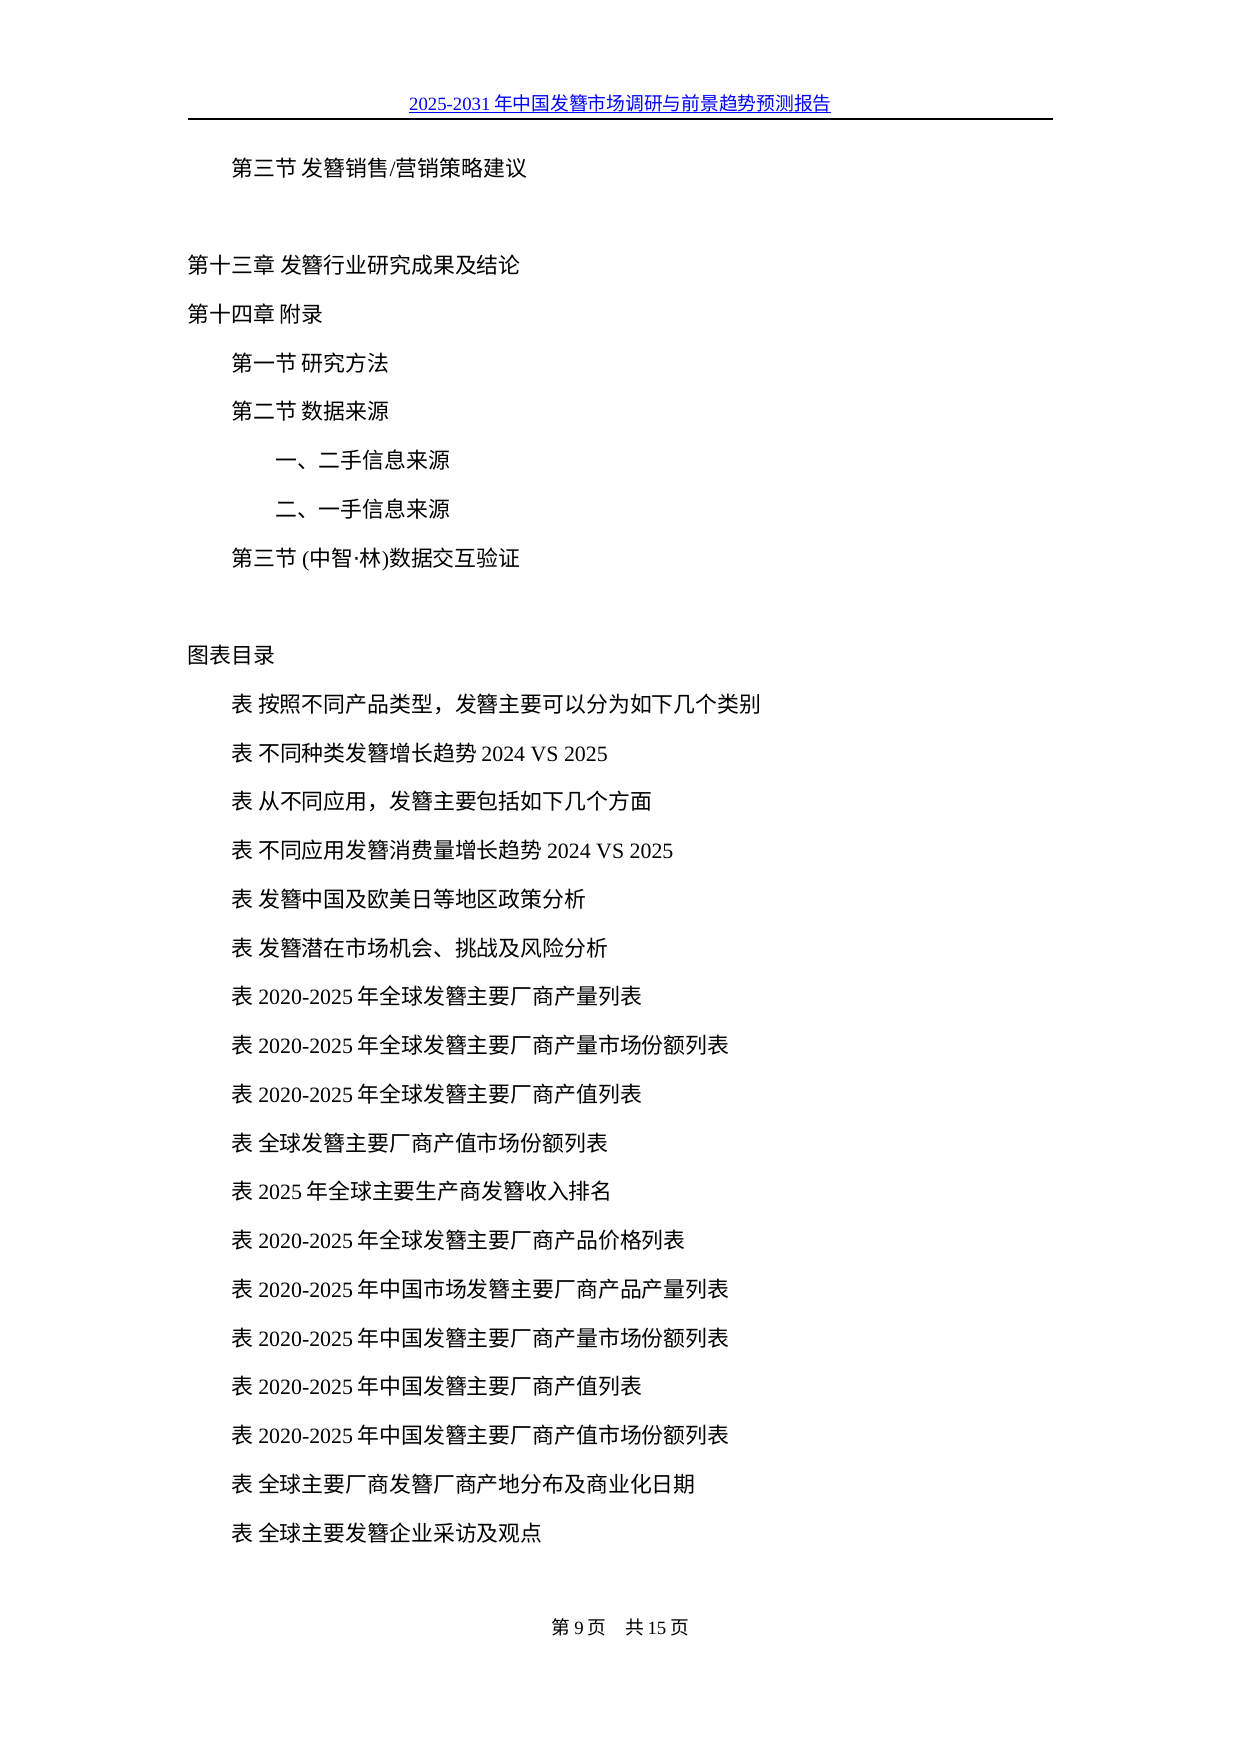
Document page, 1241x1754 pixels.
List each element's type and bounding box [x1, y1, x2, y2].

text [187, 150, 1053, 1548]
